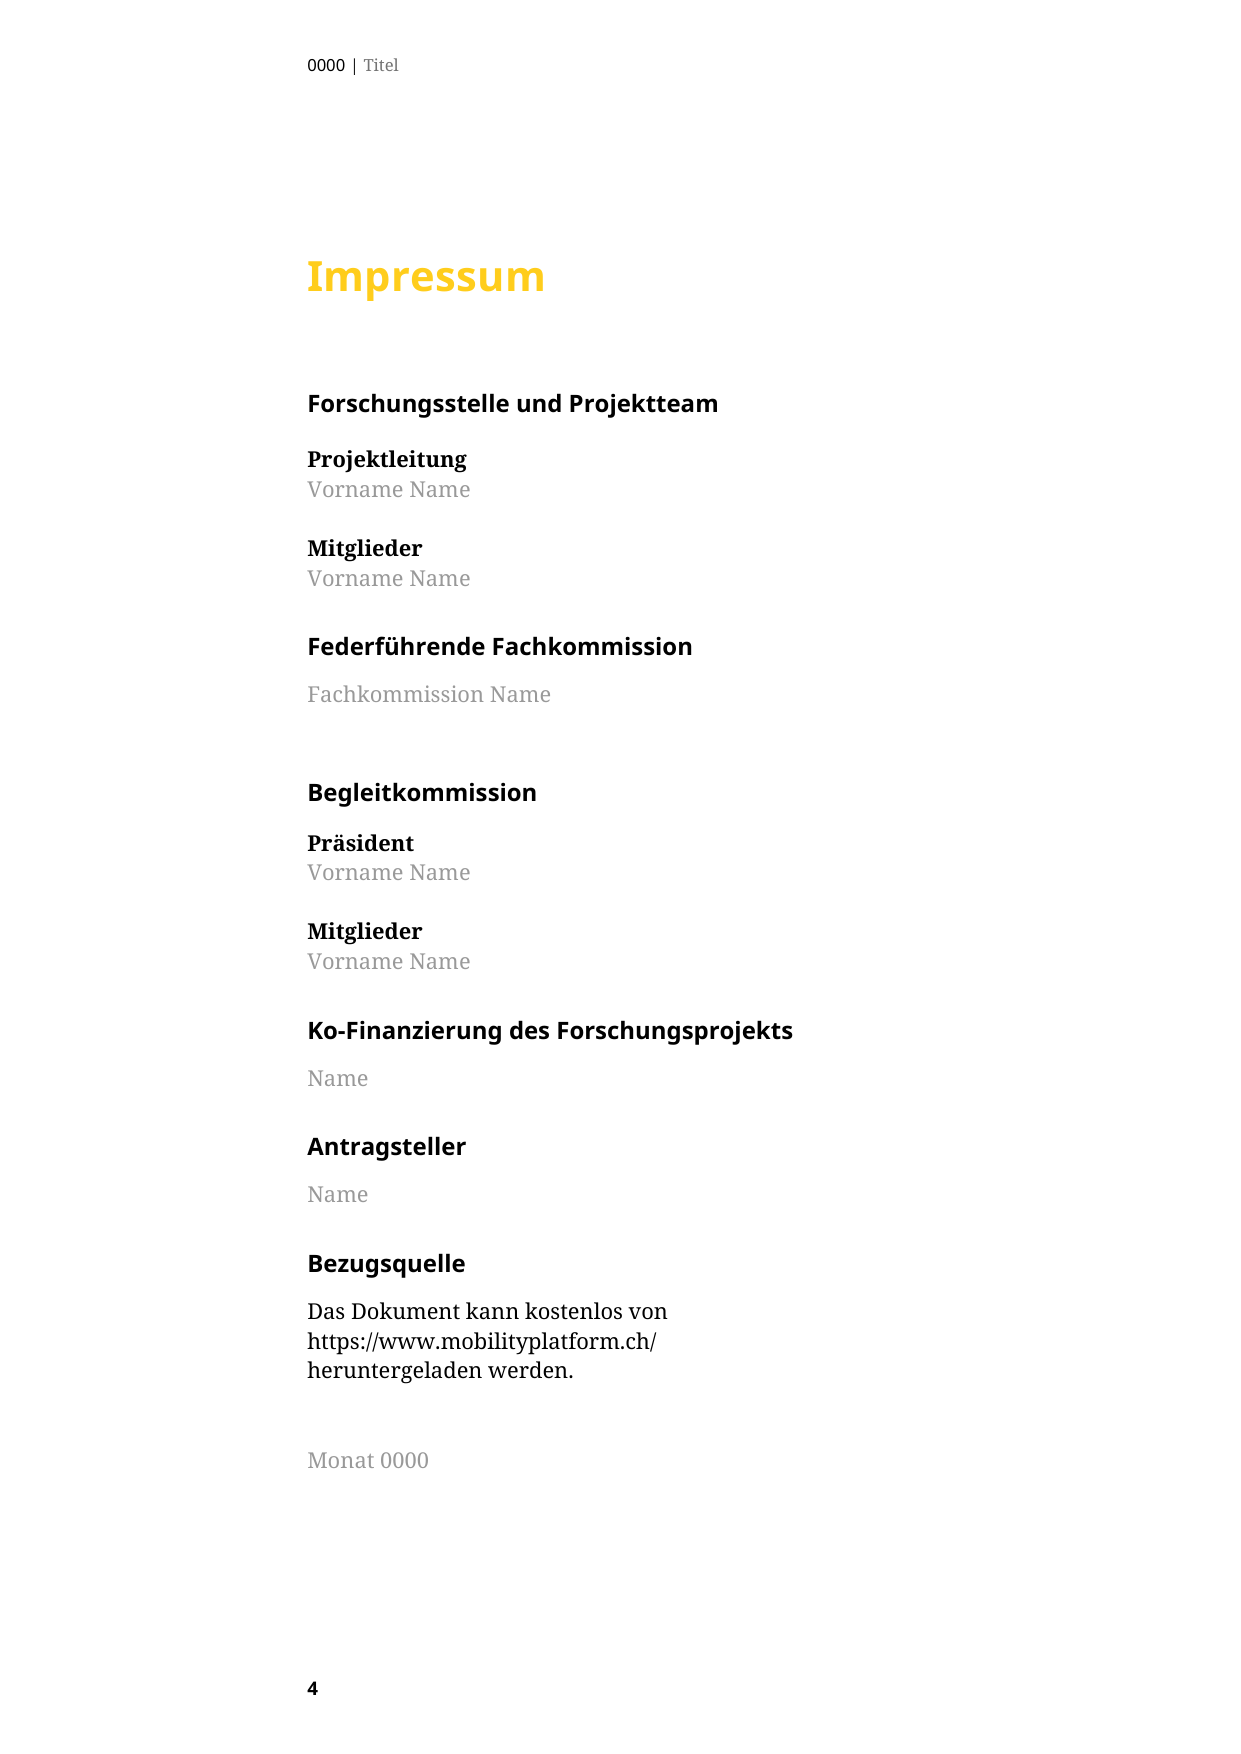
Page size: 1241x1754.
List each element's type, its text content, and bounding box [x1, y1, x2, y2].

text Vorname Name [307, 946, 1134, 976]
text Vorname Name [307, 857, 1134, 887]
subtitle Impressum [307, 246, 1134, 303]
text https://www.mobilityplatform.ch/ heruntergeladen werden. [307, 1326, 1134, 1385]
text Vorname Name [307, 474, 1134, 504]
text Das Dokument kann kostenlos von [307, 1296, 1134, 1326]
text Monat 0000 [307, 1445, 1134, 1474]
text Fachkommission Name [307, 679, 1134, 709]
text Mitglieder [307, 533, 1134, 563]
text Federführende Fachkommission [307, 630, 1134, 662]
text Bezugsquelle [307, 1247, 1134, 1279]
text Projektleitung [307, 444, 1134, 474]
text Präsident [307, 828, 1134, 857]
text Begleitkommission [307, 776, 1134, 809]
text Name [307, 1063, 1134, 1092]
text Mitglieder [307, 916, 1134, 946]
text Ko-Finanzierung des Forschungsprojekts [307, 1013, 1134, 1046]
text Vorname Name [307, 563, 1134, 592]
text Antragsteller [307, 1130, 1134, 1163]
text Name [307, 1179, 1134, 1209]
text Forschungsstelle und Projektteam [307, 386, 1134, 419]
